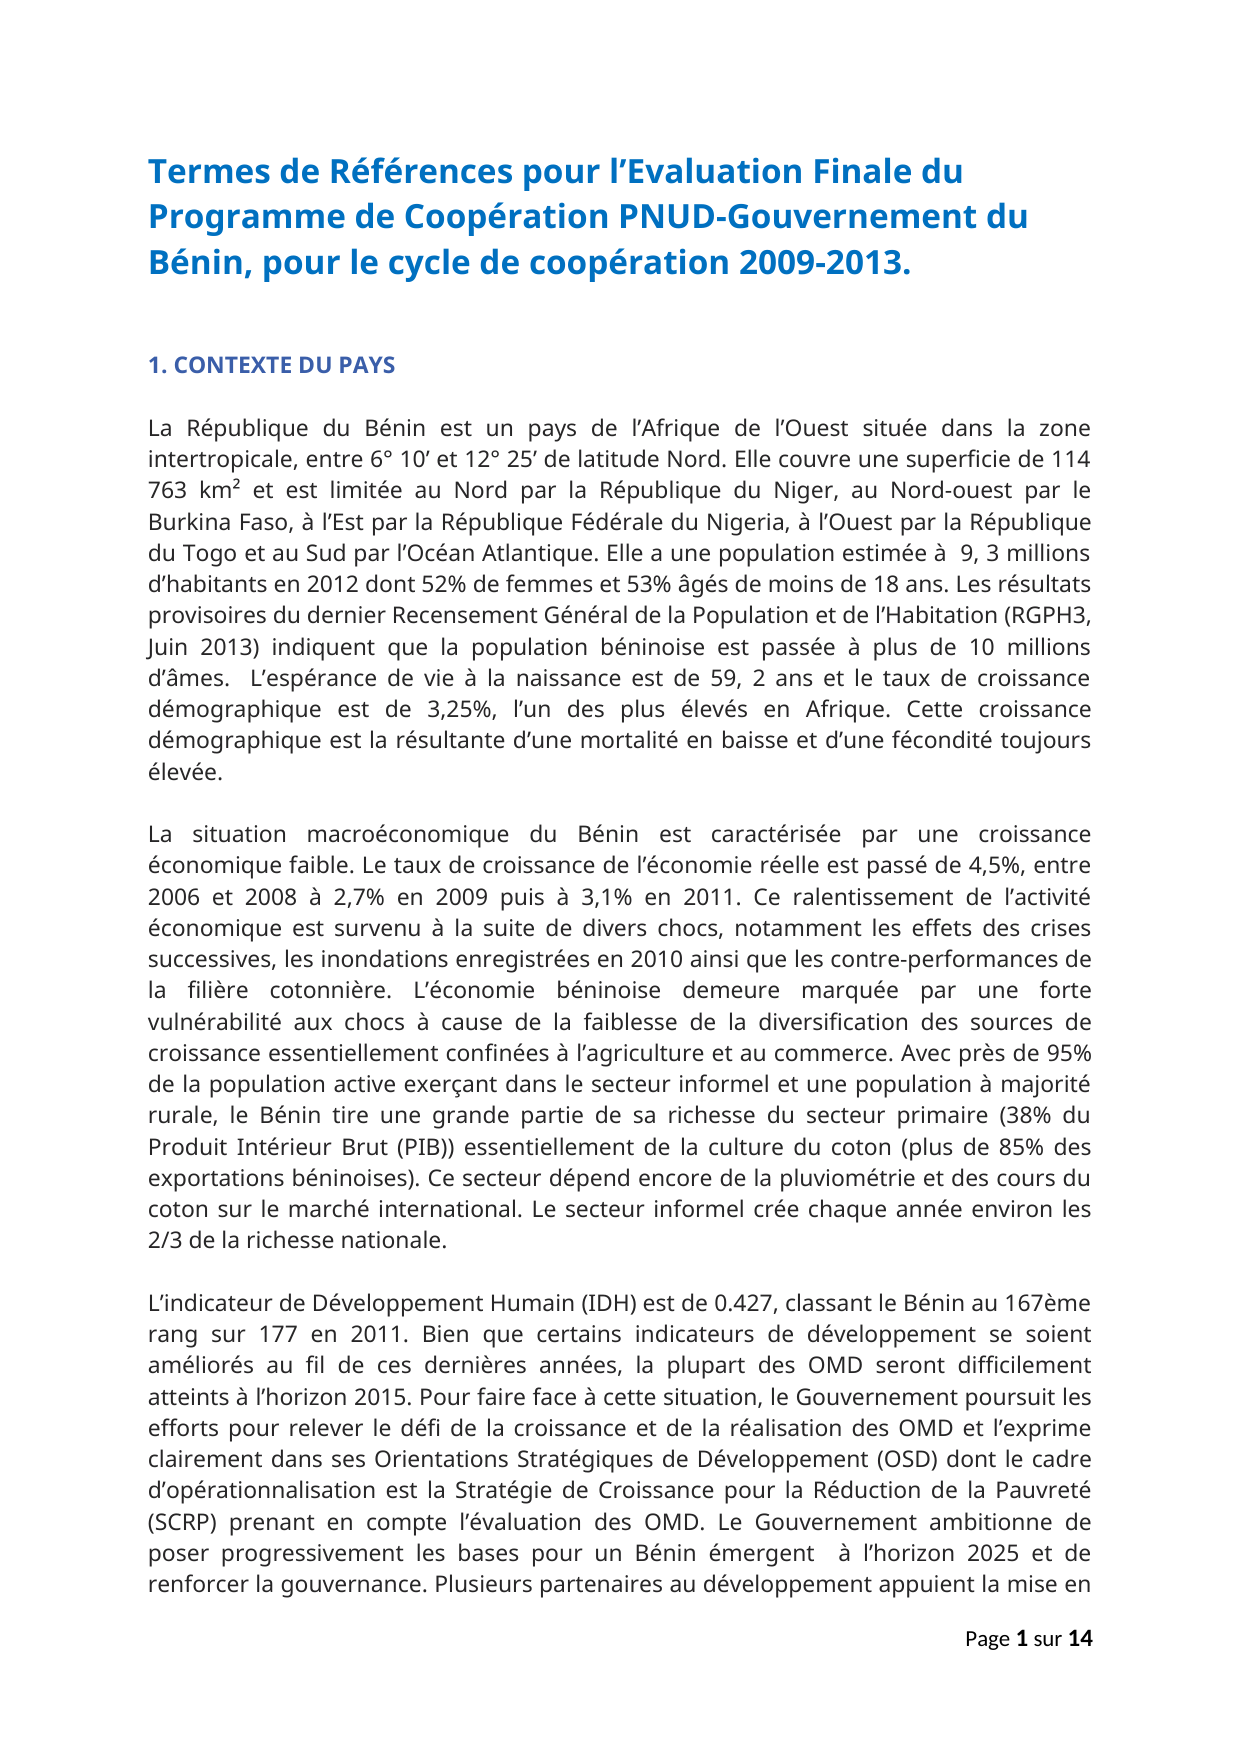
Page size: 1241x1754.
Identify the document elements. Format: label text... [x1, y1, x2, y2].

text Termes de Références pour l’Evaluation Finale du Programme de Coopération PNUD-Gouvernement du Bénin, pour le cycle de coopération 2009-2013. [148, 148, 1093, 284]
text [148, 1287, 1093, 1599]
text 1. CONTEXTE DU PAYS [148, 349, 1093, 380]
text La situation macroéconomique du Bénin est caractérisée par une croissance économique faible. Le taux de croissance de l’économie réelle est passé de 4,5%, entre 2006 et 2008 à 2,7% en 2009 puis à 3,1% en 2011. Ce ralentissement de l’activité économique est survenu à la suite de divers chocs, notamment les effets des crises successives, les inondations enregistrées en 2010 ainsi que les contre-performances de la filière cotonnière. L’économie béninoise demeure marquée par une forte vulnérabilité aux chocs à cause de la faiblesse de la diversification des sources de croissance essentiellement confinées à l’agriculture et au commerce. Avec près de 95% de la population active exerçant dans le secteur informel et une population à majorité rurale, le Bénin tire une grande partie de sa richesse du secteur primaire (38% du Produit Intérieur Brut (PIB)) essentiellement de la culture du coton (plus de 85% des exportations béninoises). Ce secteur dépend encore de la pluviométrie et des cours du coton sur le marché international. Le secteur informel crée chaque année environ les 2/3 de la richesse nationale. [148, 818, 1093, 1255]
text La République du Bénin est un pays de l’Afrique de l’Ouest située dans la zone intertropicale, entre 6° 10’ et 12° 25’ de latitude Nord. Elle couvre une superficie de 114 763 km² et est limitée au Nord par la République du Niger, au Nord-ouest par le Burkina Faso, à l’Est par la République Fédérale du Nigeria, à l’Ouest par la République du Togo et au Sud par l’Océan Atlantique. Elle a une population estimée à 9, 3 millions d’habitants en 2012 dont 52% de femmes et 53% âgés de moins de 18 ans. Les résultats provisoires du dernier Recensement Général de la Population et de l’Habitation (RGPH3, Juin 2013) indiquent que la population béninoise est passée à plus de 10 millions d’âmes. L’espérance de vie à la naissance est de 59, 2 ans et le taux de croissance démographique est de 3,25%, l’un des plus élevés en Afrique. Cette croissance démographique est la résultante d’une mortalité en baisse et d’une fécondité toujours élevée. [148, 412, 1093, 787]
